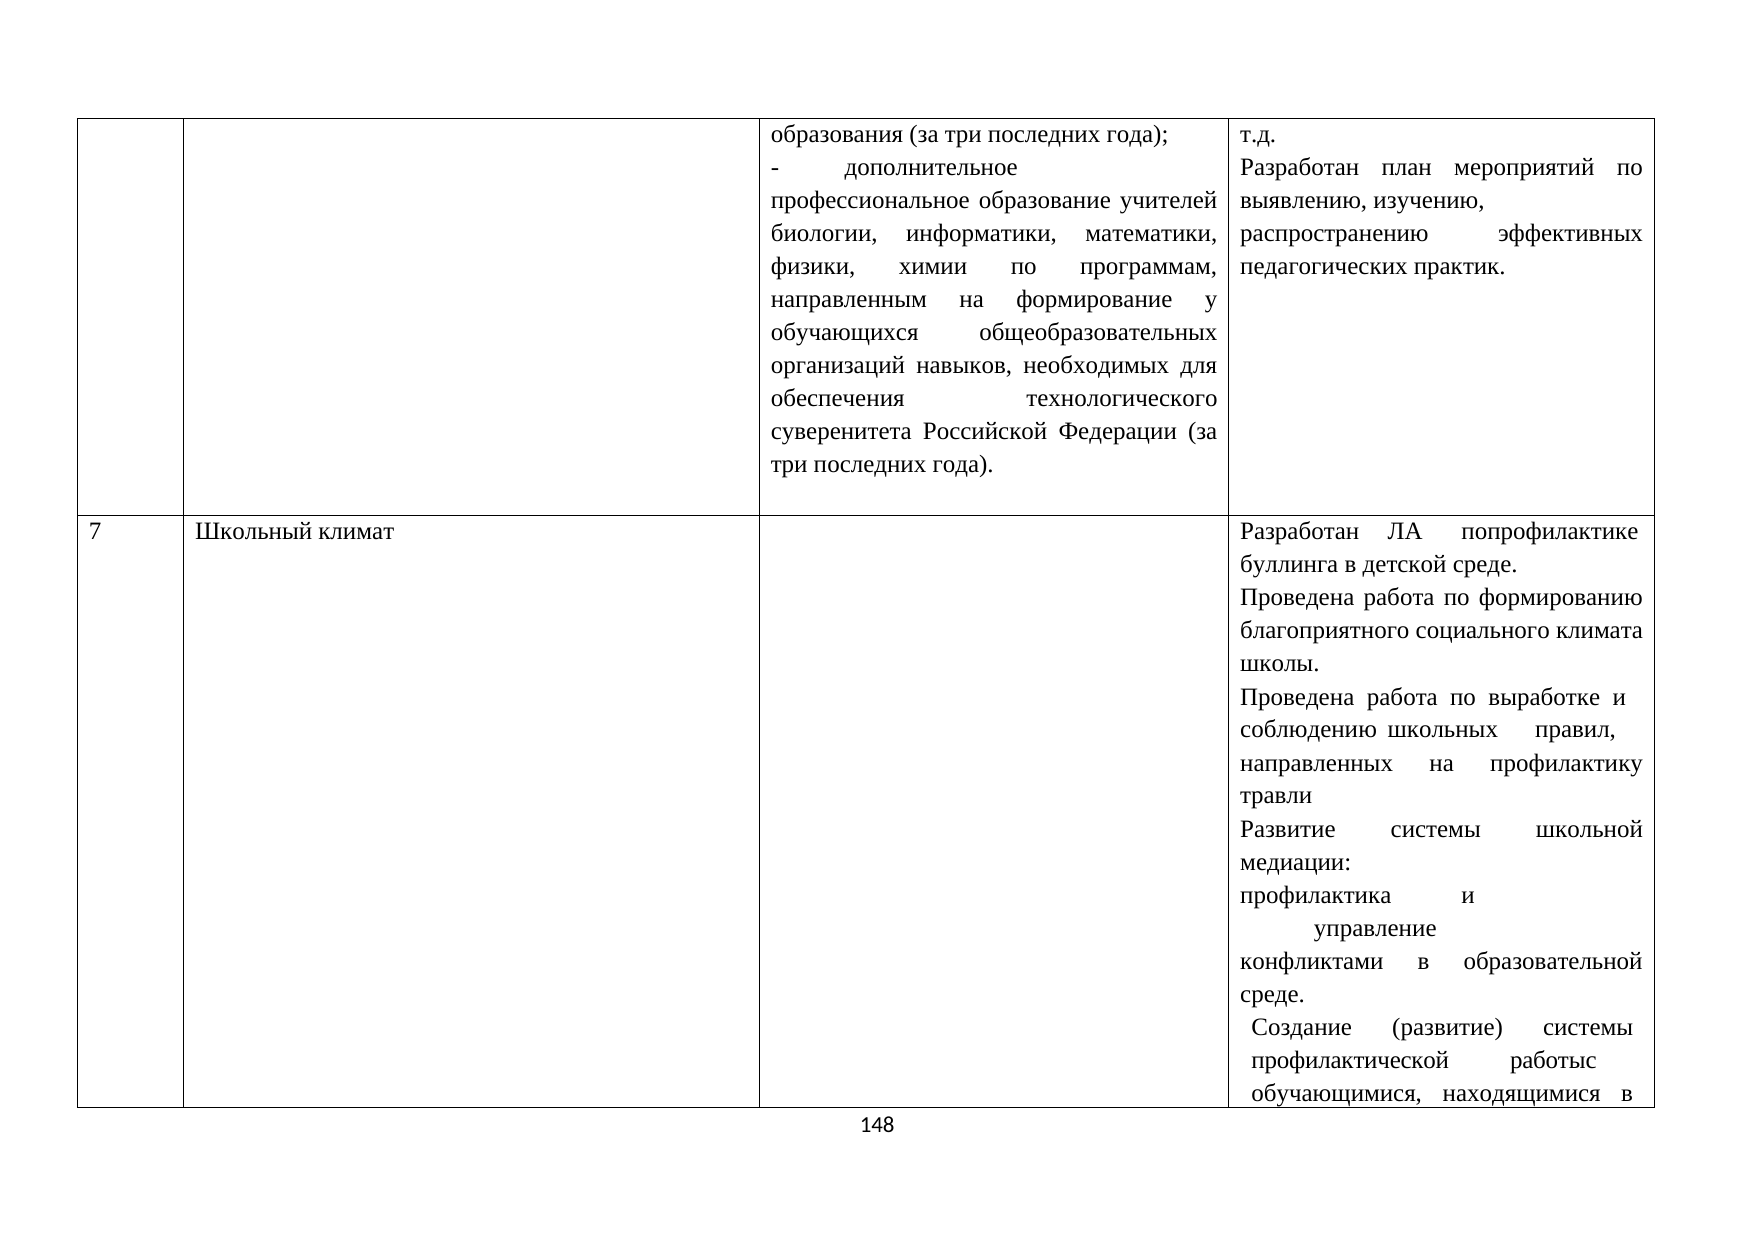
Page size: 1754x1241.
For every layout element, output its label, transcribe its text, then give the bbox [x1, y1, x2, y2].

table_cell 7 [78, 516, 183, 1107]
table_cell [184, 119, 759, 515]
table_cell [1229, 516, 1654, 1107]
table_cell Школьный климат [184, 516, 759, 1107]
table_cell [760, 516, 1228, 1107]
table_cell 6 [78, 119, 183, 515]
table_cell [760, 119, 1228, 515]
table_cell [1229, 119, 1654, 515]
